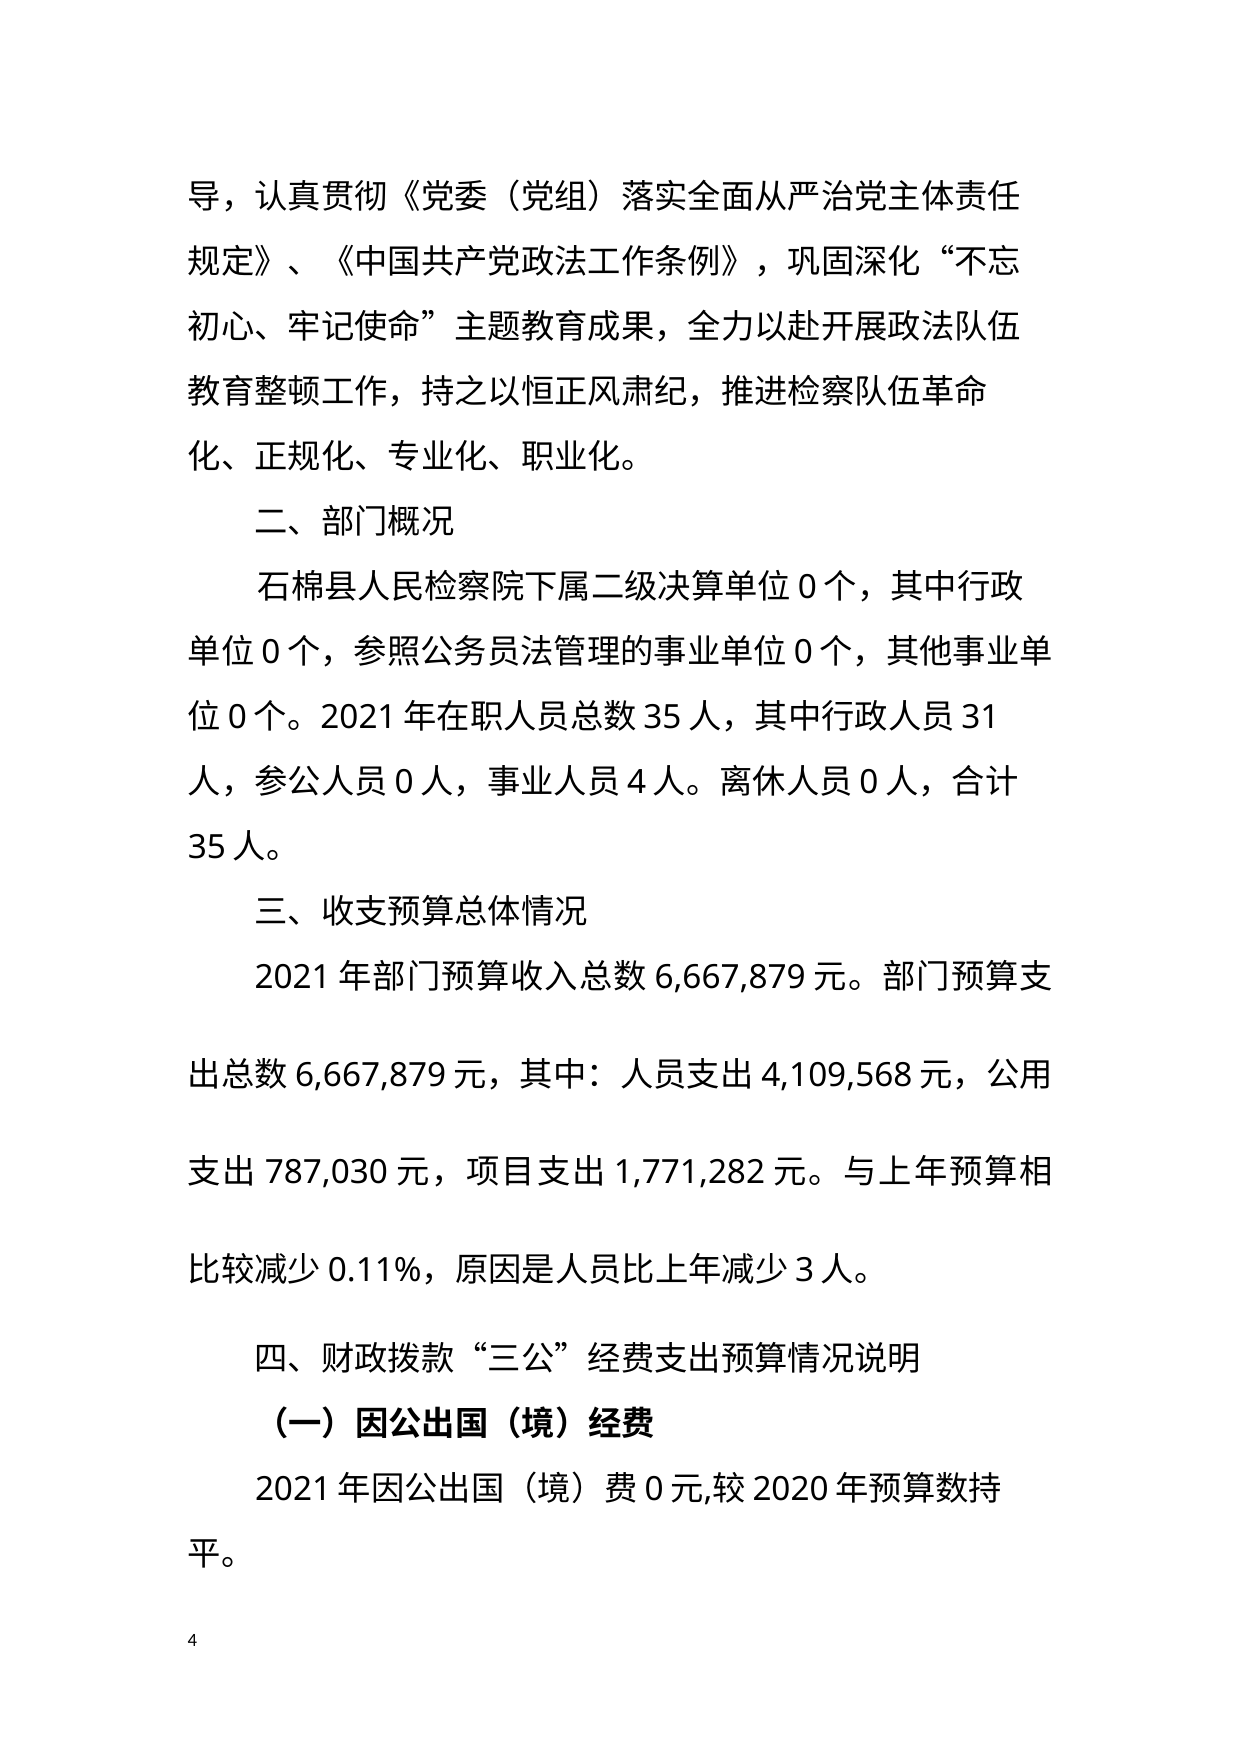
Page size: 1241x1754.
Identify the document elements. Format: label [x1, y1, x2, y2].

table_cell [188, 162, 1053, 1584]
